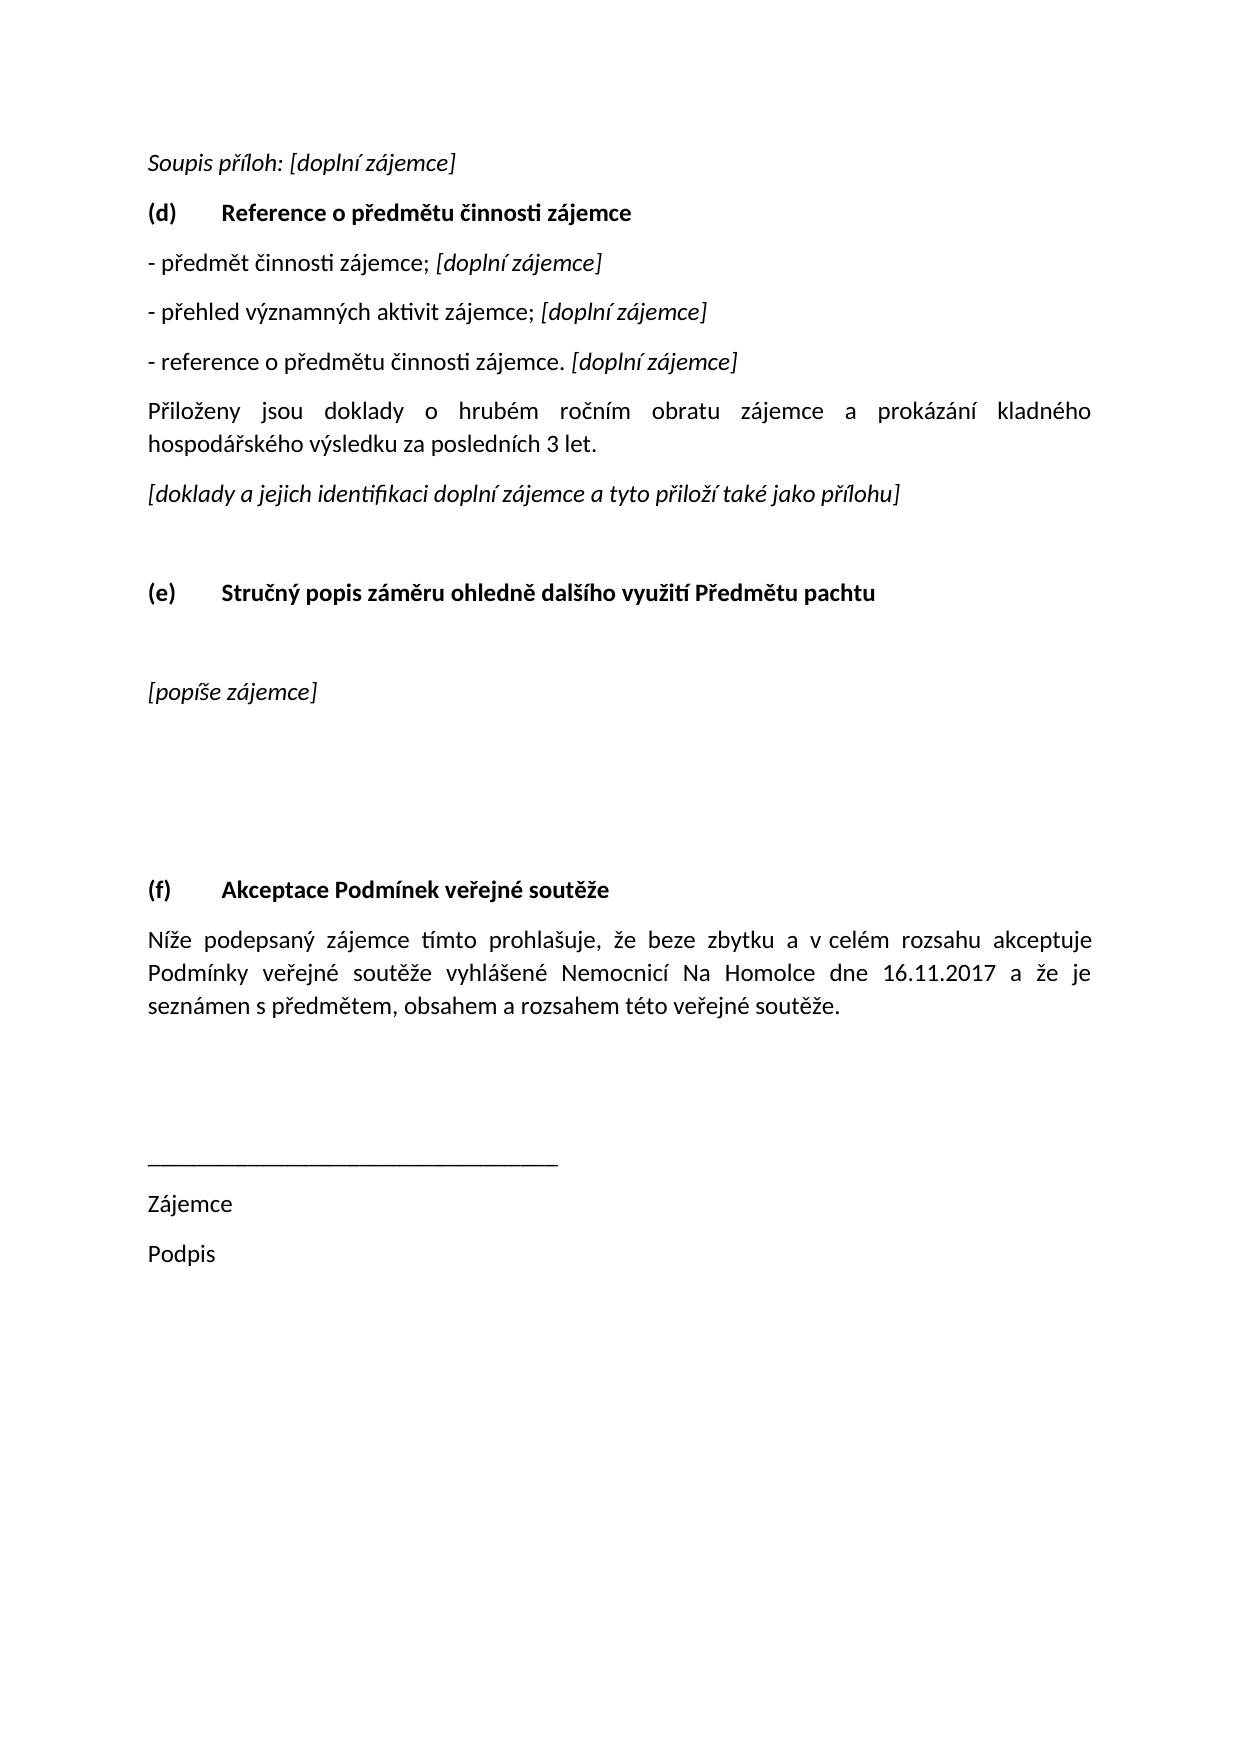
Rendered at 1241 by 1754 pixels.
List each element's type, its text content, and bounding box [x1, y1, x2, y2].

text - reference o předmětu činnosti zájemce. [doplní zájemce] [148, 346, 1093, 376]
text Přiloženy jsou doklady o hrubém ročním obratu zájemce a prokázání kladného hospodářského výsledku za posledních 3 let. [148, 396, 1093, 459]
text (f) Akceptace Podmínek veřejné soutěže [148, 875, 1093, 905]
text [popíše zájemce] [148, 676, 1093, 707]
text - přehled významných aktivit zájemce; [doplní zájemce] [148, 296, 1093, 327]
text [doklady a jejich identifikaci doplní zájemce a tyto přiloží také jako přílohu] [148, 478, 1093, 508]
text Zájemce [148, 1188, 1093, 1219]
text _________________________________ [148, 1139, 1093, 1169]
text - předmět činnosti zájemce; [doplní zájemce] [148, 247, 1093, 277]
text Soupis příloh: [doplní zájemce] [148, 148, 1093, 178]
text Podpis [148, 1238, 1093, 1268]
text Níže podepsaný zájemce tímto prohlašuje, že beze zbytku a v celém rozsahu akceptuje Podmínky veřejné soutěže vyhlášené Nemocnicí Na Homolce dne 16.11.2017 a že je seznámen s předmětem, obsahem a rozsahem této veřejné soutěže. [148, 924, 1093, 1021]
text (e) Stručný popis záměru ohledně dalšího využití Předmětu pachtu [148, 577, 1093, 608]
text (d) Reference o předmětu činnosti zájemce [148, 197, 1093, 228]
